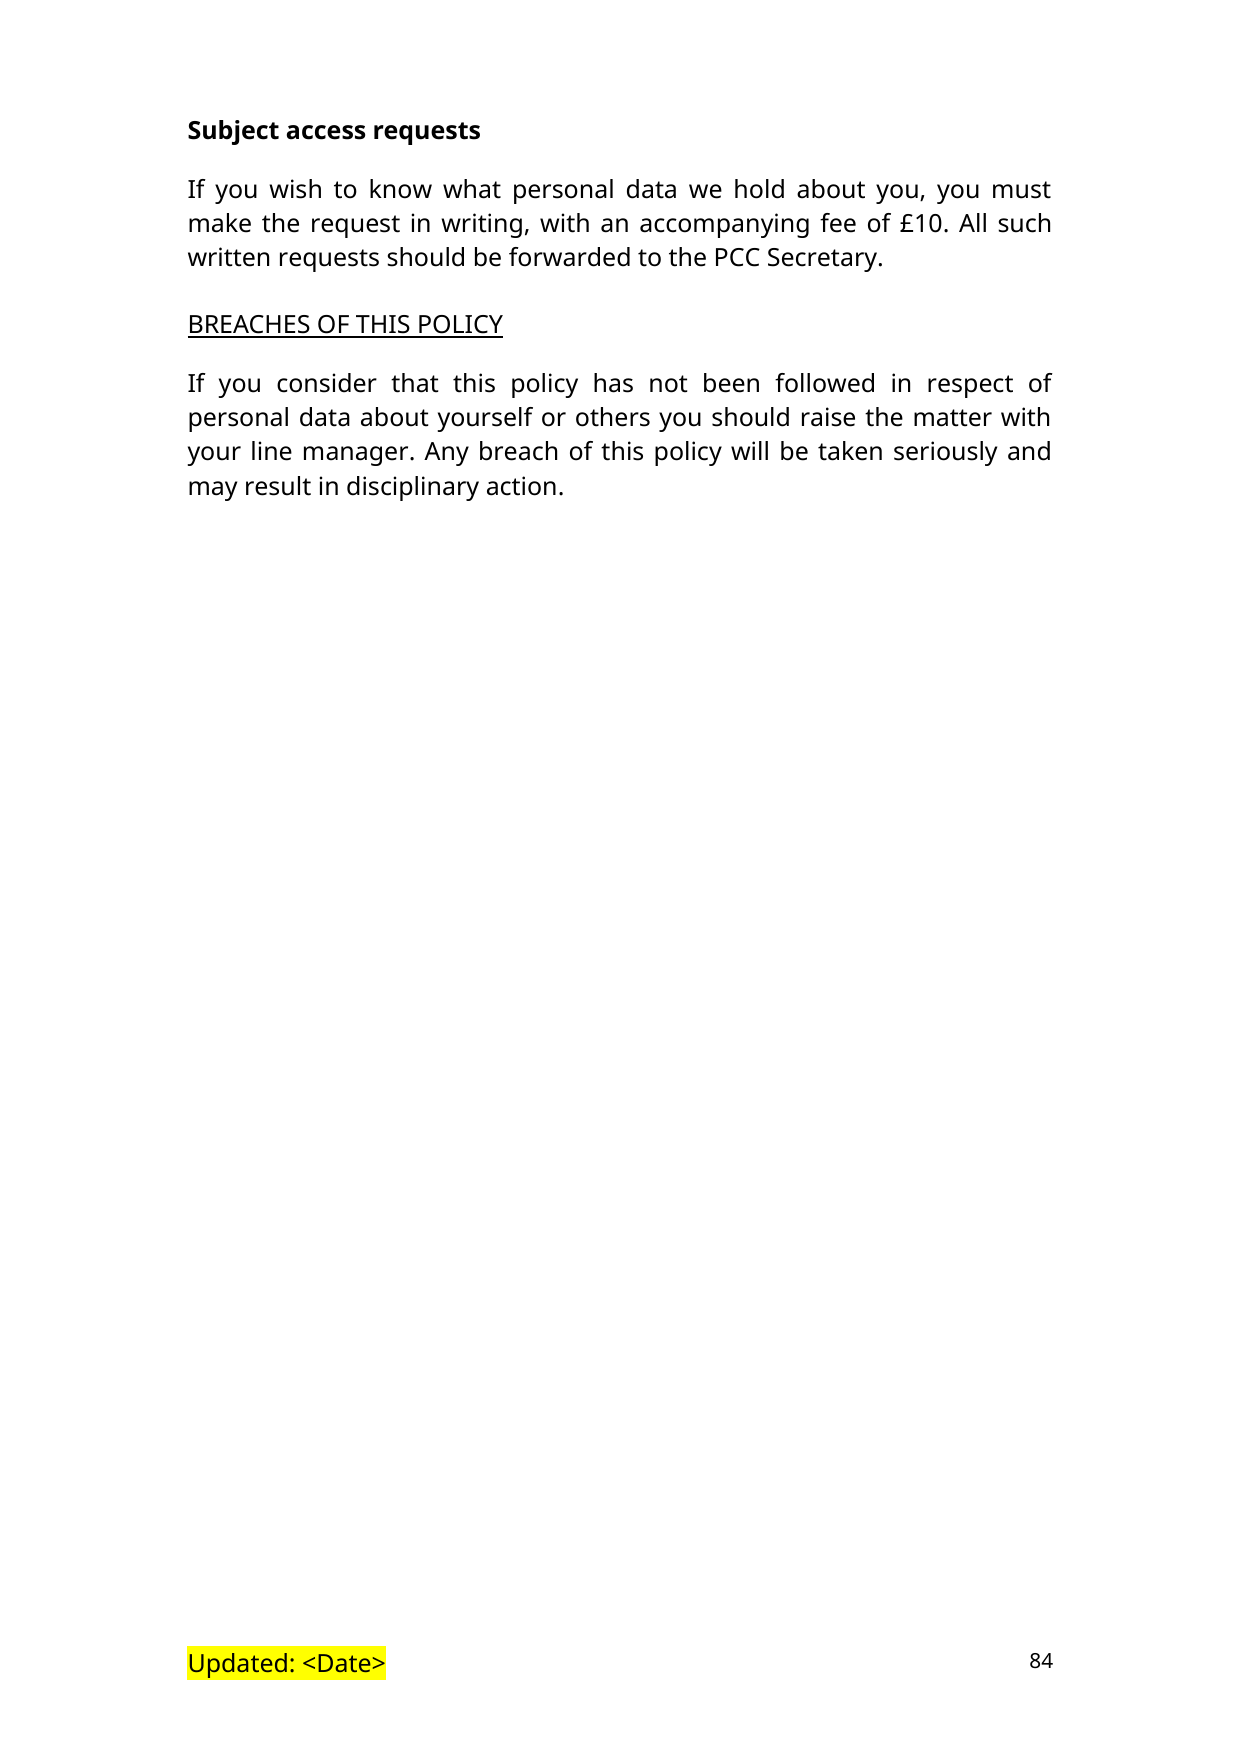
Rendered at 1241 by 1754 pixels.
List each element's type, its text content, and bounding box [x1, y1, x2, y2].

text If you wish to know what personal data we hold about you, you must make the request in writing, with an accompanying fee of £10. All such written requests should be forwarded to the PCC Secretary. [187, 171, 1053, 273]
text Subject access requests [187, 112, 1053, 146]
text If you consider that this policy has not been followed in respect of personal data about yourself or others you should raise the matter with your line manager. Any breach of this policy will be taken seriously and may result in disciplinary action. [187, 366, 1053, 502]
text Breaches of this policy [187, 307, 1053, 341]
